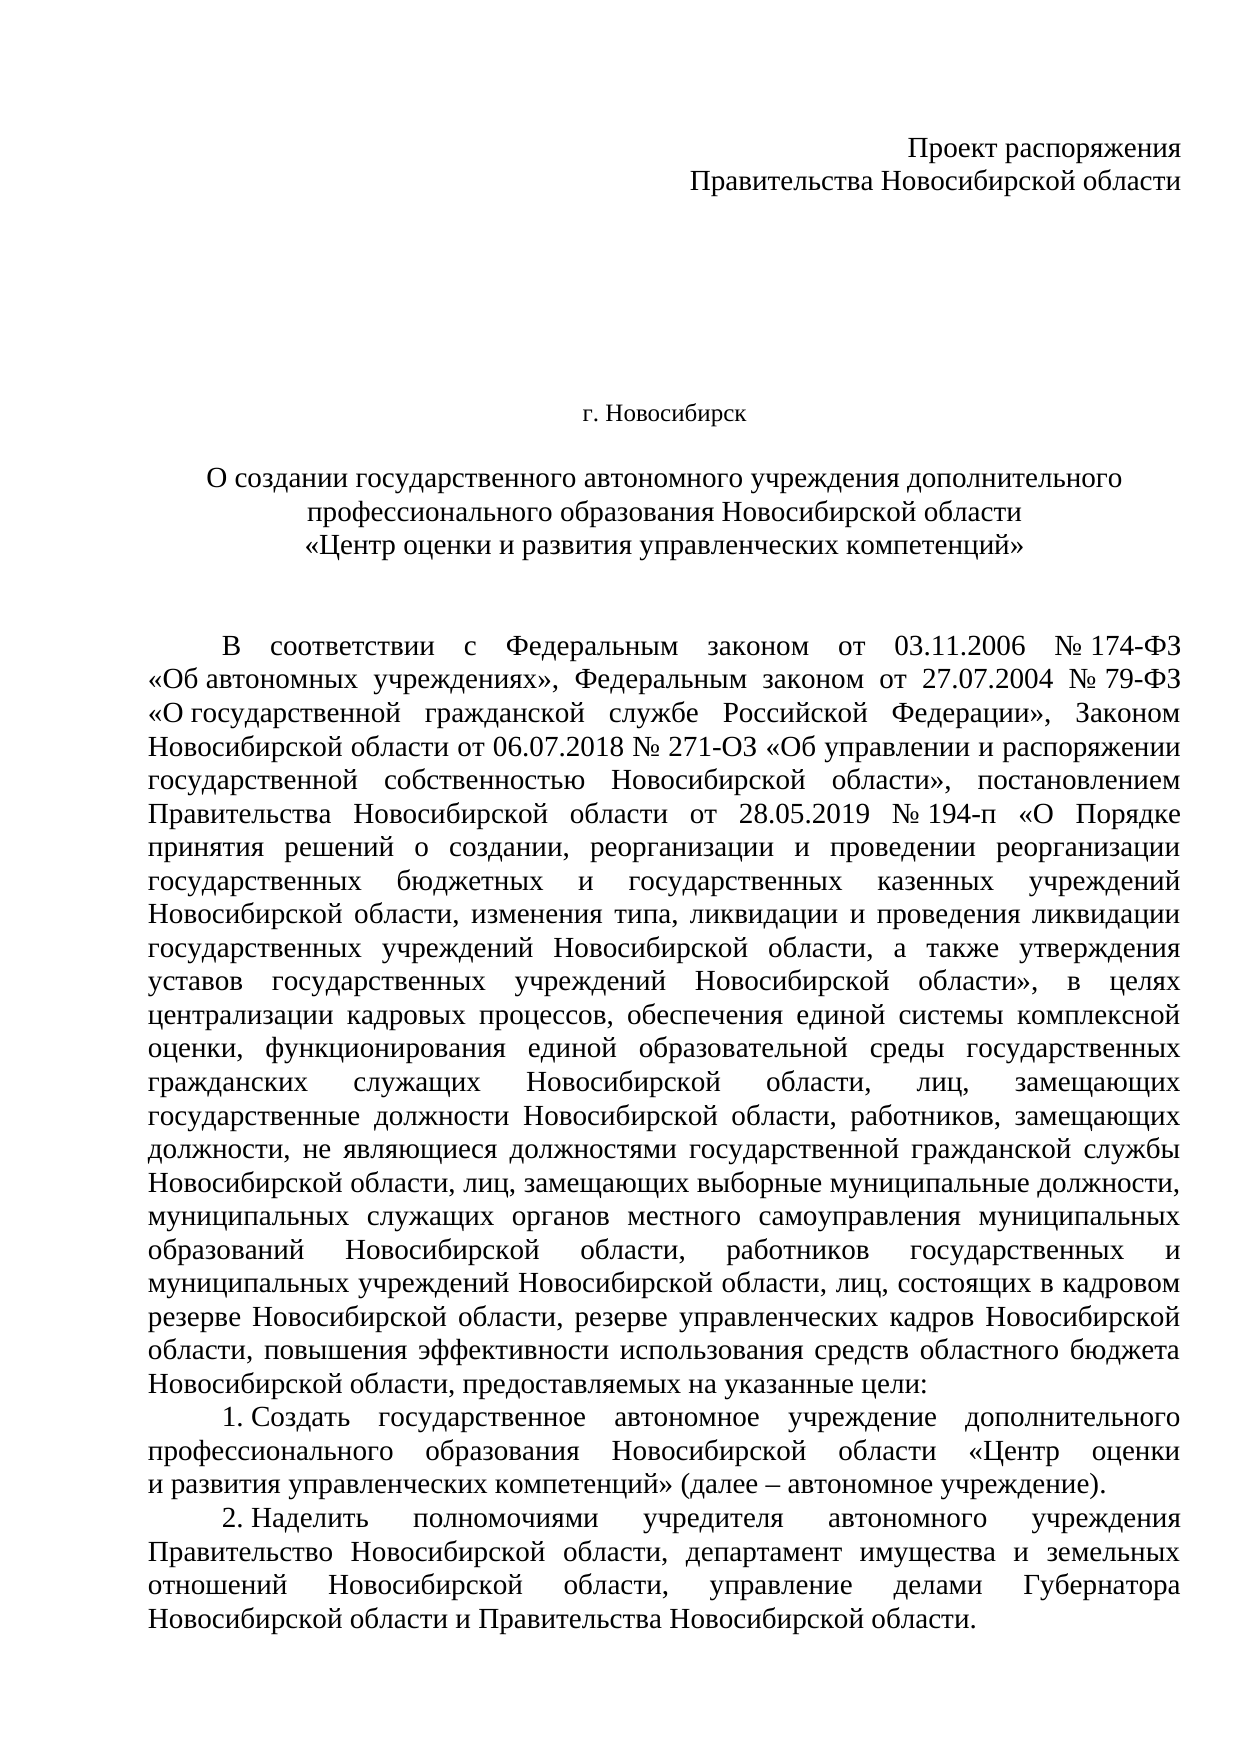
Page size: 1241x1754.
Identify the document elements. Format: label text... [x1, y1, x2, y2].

text г. Новосибирск [148, 398, 1181, 427]
text «Центр оценки и развития управленческих компетенций» [148, 527, 1181, 561]
text Правительства Новосибирской области [148, 163, 1181, 197]
text О создании государственного автономного учреждения дополнительного профессионального образования Новосибирской области [148, 460, 1181, 527]
text Проект распоряжения [148, 130, 1181, 163]
text 1. Создать государственное автономное учреждение дополнительного профессионального образования Новосибирской области «Центр оценки и развития управленческих компетенций» (далее – автономное учреждение). [148, 1399, 1181, 1500]
text В соответствии с Федеральным законом от 03.11.2006 № 174-ФЗ «Об автономных учреждениях», Федеральным законом от 27.07.2004 № 79-ФЗ «О государственной гражданской службе Российской Федерации», Законом Новосибирской области от 06.07.2018 № 271-ОЗ «Об управлении и распоряжении государственной собственностью Новосибирской области», постановлением Правительства Новосибирской области от 28.05.2019 № 194-п «О Порядке принятия решений о создании, реорганизации и проведении реорганизации государственных бюджетных и государственных казенных учреждений Новосибирской области, изменения типа, ликвидации и проведения ликвидации государственных учреждений Новосибирской области, а также утверждения уставов государственных учреждений Новосибирской области», в целях централизации кадровых процессов, обеспечения единой системы комплексной оценки, функционирования единой образовательной среды государственных гражданских служащих Новосибирской области, лиц, замещающих государственные должности Новосибирской области, работников, замещающих должности, не являющиеся должностями государственной гражданской службы Новосибирской области, лиц, замещающих выборные муниципальные должности, муниципальных служащих органов местного самоуправления муниципальных образований Новосибирской области, работников государственных и муниципальных учреждений Новосибирской области, лиц, состоящих в кадровом резерве Новосибирской области, резерве управленческих кадров Новосибирской области, повышения эффективности использования средств областного бюджета Новосибирской области, предоставляемых на указанные цели: [148, 628, 1181, 1399]
text 2. Наделить полномочиями учредителя автономного учреждения Правительство Новосибирской области, департамент имущества и земельных отношений Новосибирской области, управление делами Губернатора Новосибирской области и Правительства Новосибирской области. [148, 1500, 1181, 1634]
